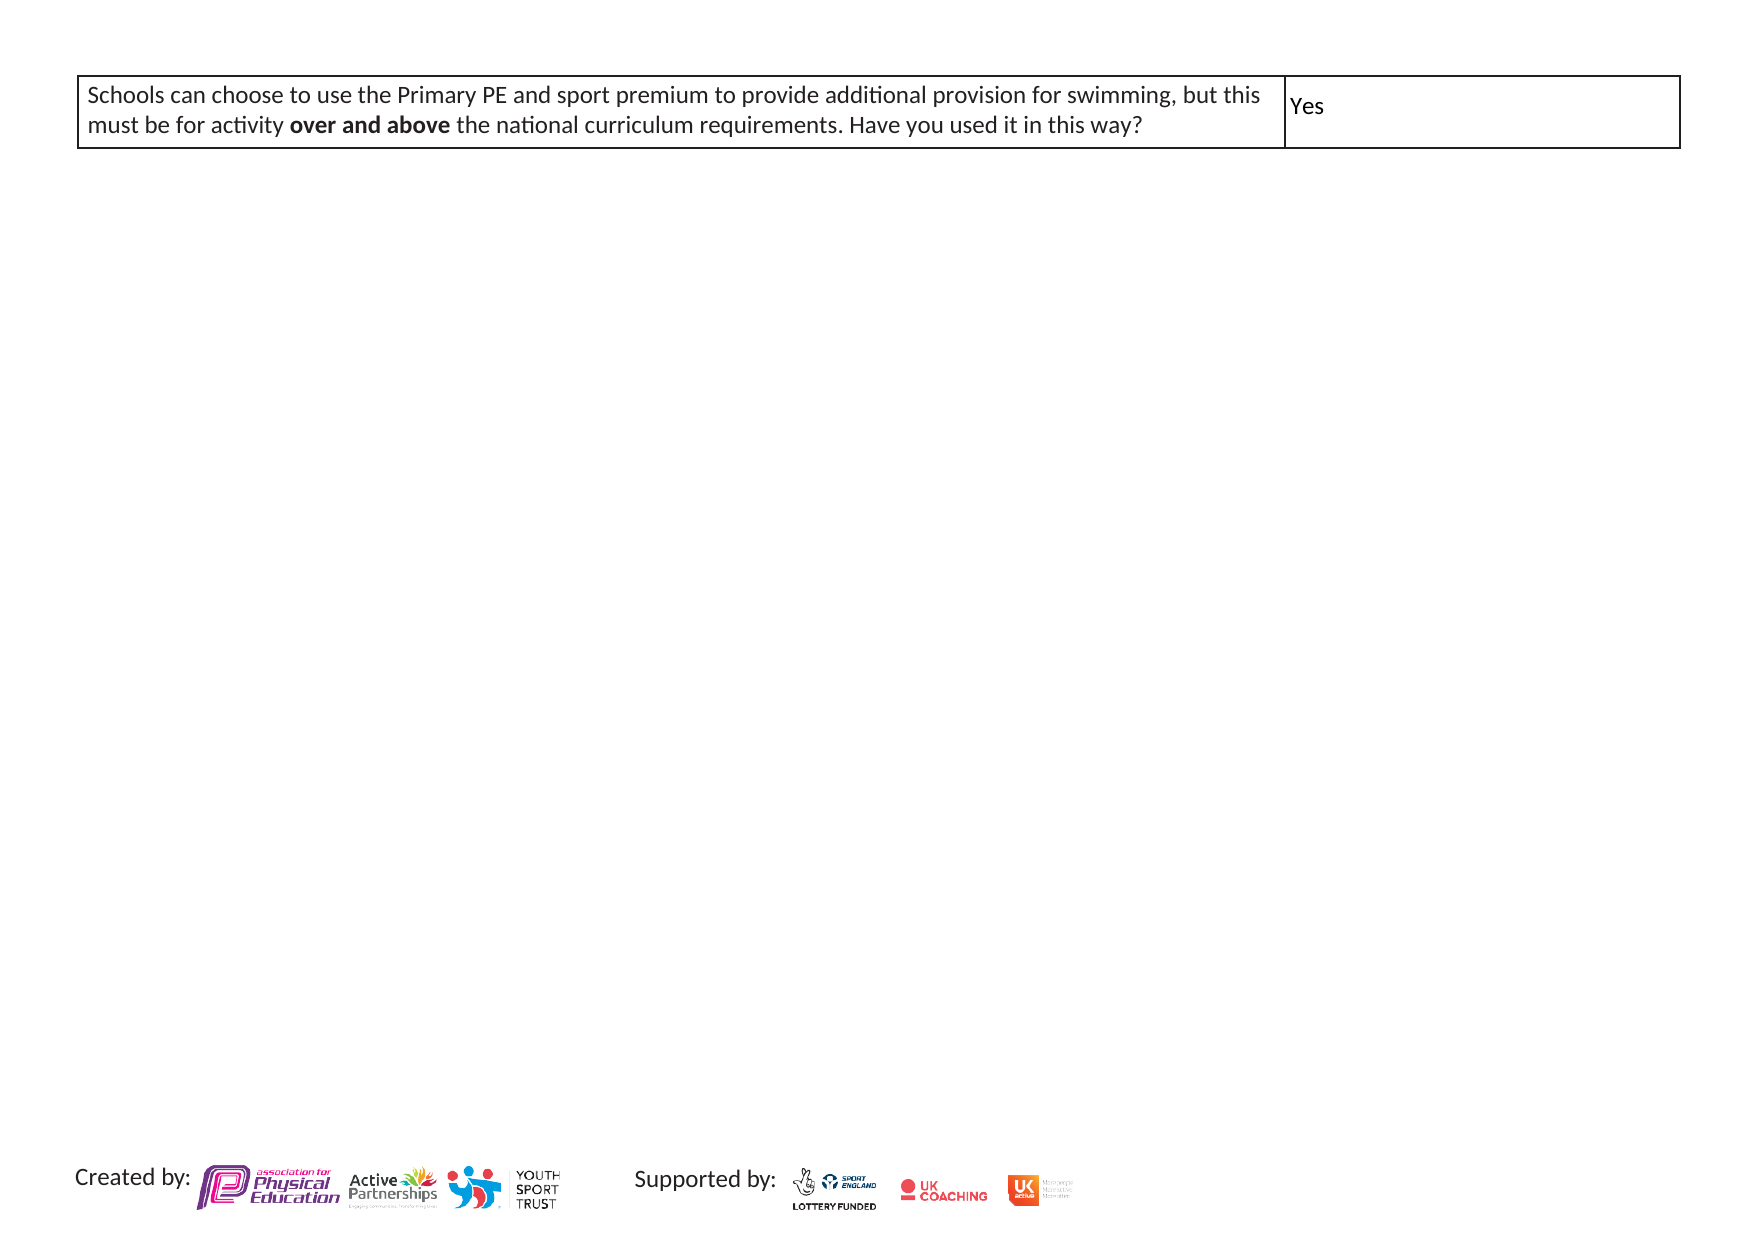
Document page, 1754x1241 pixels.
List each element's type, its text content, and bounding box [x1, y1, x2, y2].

table_cell Yes [1286, 77, 1679, 147]
table_cell Schools can choose to use the Primary PE and sport premium to provide additional provision for swimming, but this must be for activity over and above the national curriculum requirements. Have you used it in this way? [79, 77, 1284, 147]
picture [196, 1165, 560, 1210]
picture [920, 1181, 987, 1201]
picture [1008, 1174, 1073, 1206]
picture [793, 1168, 876, 1210]
